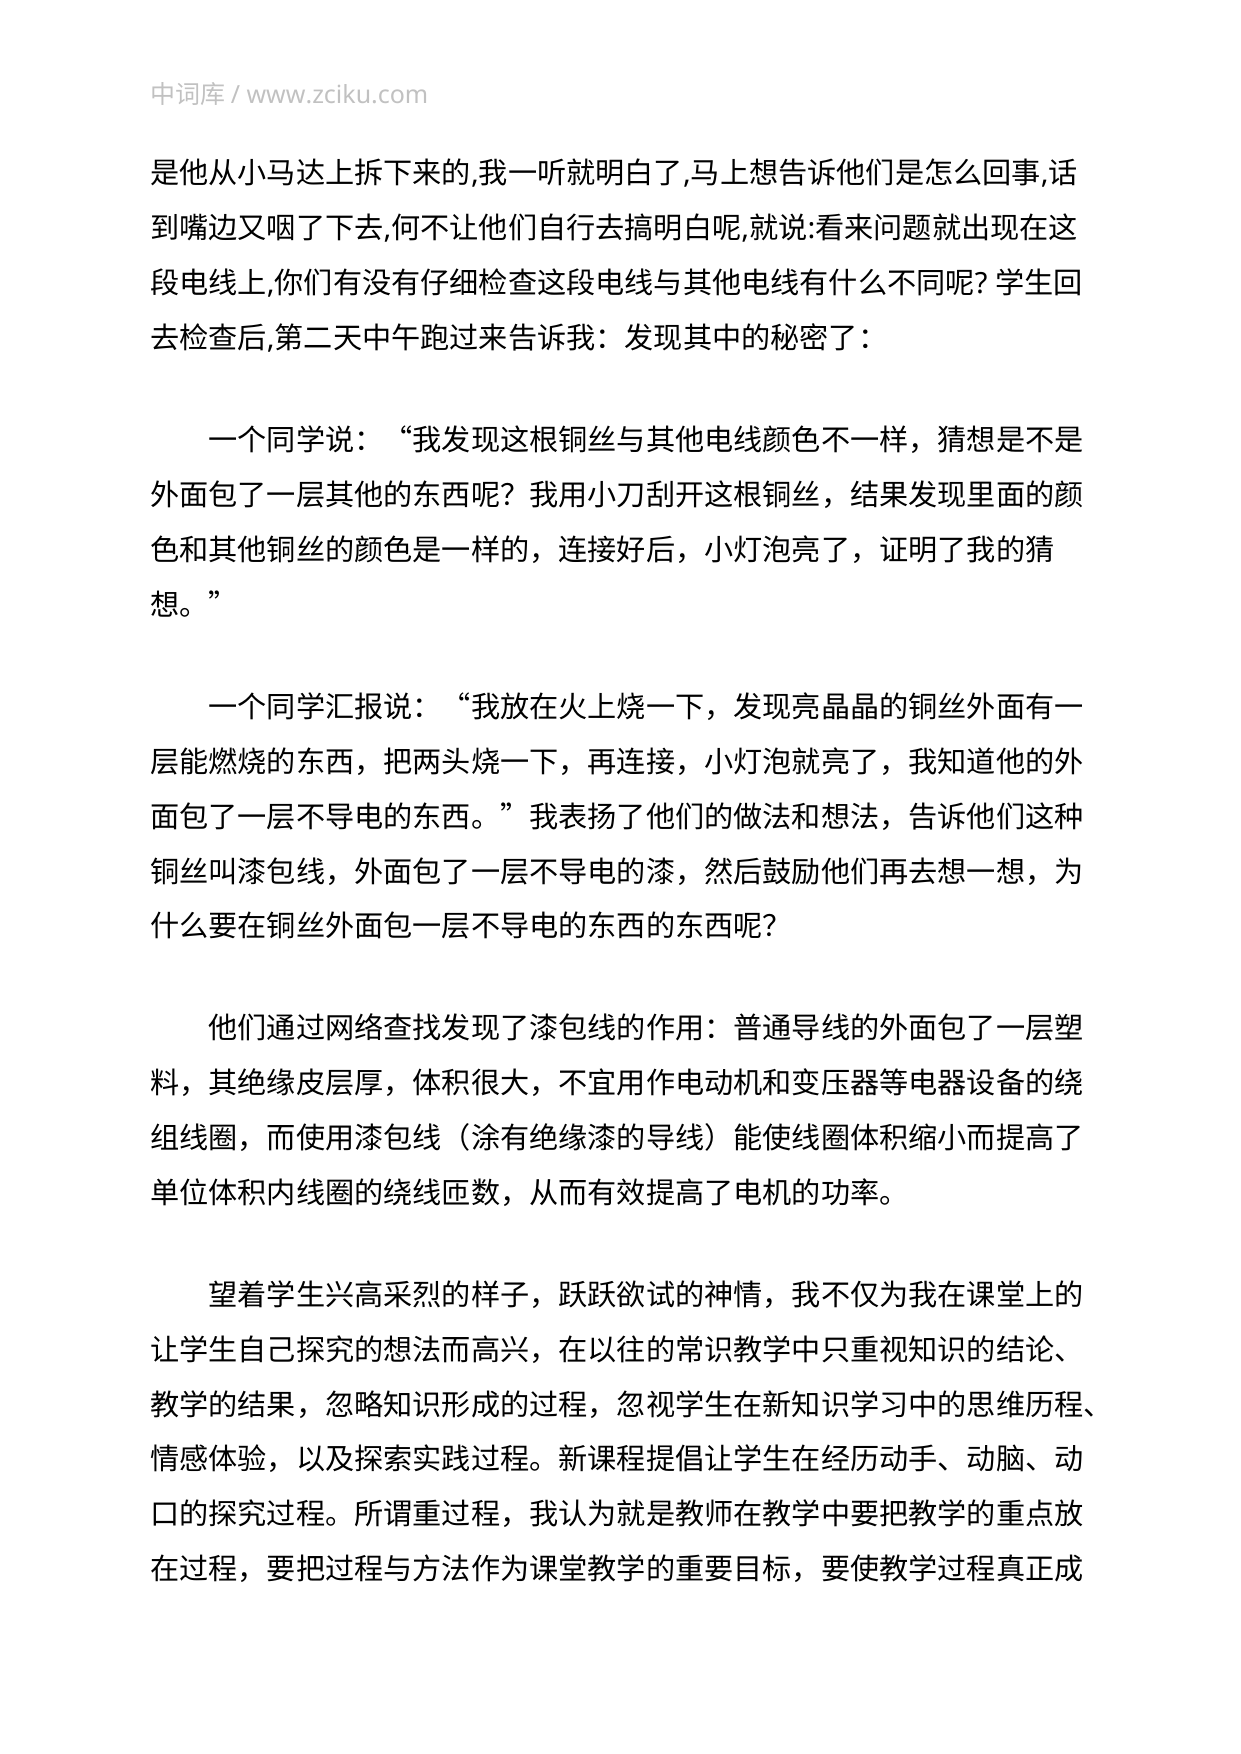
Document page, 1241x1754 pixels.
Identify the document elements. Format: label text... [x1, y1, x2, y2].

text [150, 150, 1090, 357]
text 一个同学汇报说：“我放在火上烧一下，发现亮晶晶的铜丝外面有一层能燃烧的东西，把两头烧一下，再连接，小灯泡就亮了，我知道他的外面包了一层不导电的东西。”我表扬了他们的做法和想法，告诉他们这种铜丝叫漆包线，外面包了一层不导电的漆，然后鼓励他们再去想一想，为什么要在铜丝外面包一层不导电的东西的东西呢？ [150, 683, 1090, 945]
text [150, 1271, 1090, 1588]
text 他们通过网络查找发现了漆包线的作用：普通导线的外面包了一层塑料，其绝缘皮层厚，体积很大，不宜用作电动机和变压器等电器设备的绕组线圈，而使用漆包线（涂有绝缘漆的导线）能使线圈体积缩小而提高了单位体积内线圈的绕线匝数，从而有效提高了电机的功率。 [150, 1005, 1090, 1212]
text 一个同学说：“我发现这根铜丝与其他电线颜色不一样，猜想是不是外面包了一层其他的东西呢？我用小刀刮开这根铜丝，结果发现里面的颜色和其他铜丝的颜色是一样的，连接好后，小灯泡亮了，证明了我的猜想。” [150, 417, 1090, 624]
